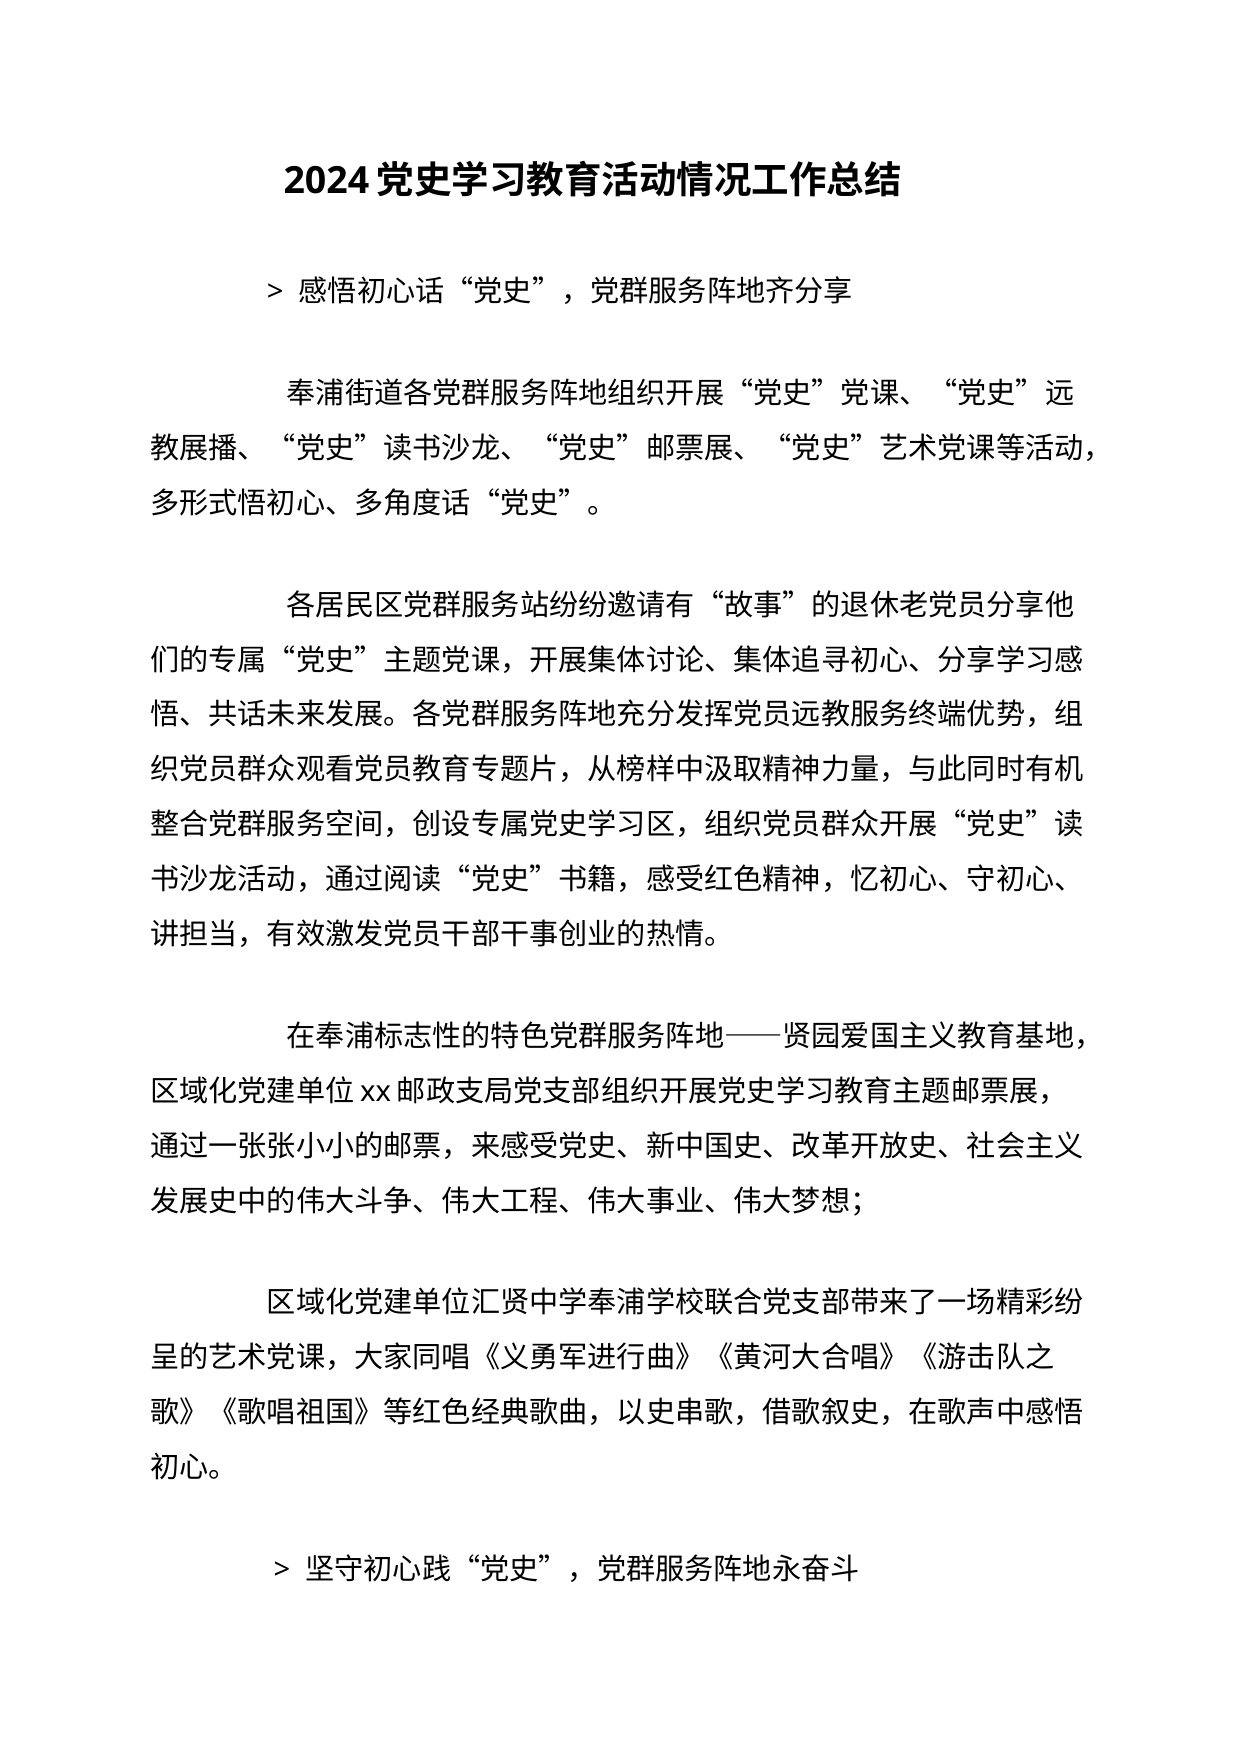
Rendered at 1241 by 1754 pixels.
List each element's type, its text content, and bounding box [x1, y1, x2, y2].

text 2024党史学习教育活动情况工作总结 [150, 150, 1090, 204]
text > 坚守初心践“党史”，党群服务阵地永奋斗 [150, 1545, 1090, 1588]
text 各居民区党群服务站纷纷邀请有“故事”的退休老党员分享他们的专属“党史”主题党课，开展集体讨论、集体追寻初心、分享学习感悟、共话未来发展。各党群服务阵地充分发挥党员远教服务终端优势，组织党员群众观看党员教育专题片，从榜样中汲取精神力量，与此同时有机整合党群服务空间，创设专属党史学习区，组织党员群众开展“党史”读书沙龙活动，通过阅读“党史”书籍，感受红色精神，忆初心、守初心、讲担当，有效激发党员干部干事创业的热情。 [150, 581, 1090, 953]
text > 感悟初心话“党史”，党群服务阵地齐分享 [150, 268, 1090, 310]
text 在奉浦标志性的特色党群服务阵地——贤园爱国主义教育基地，区域化党建单位xx邮政支局党支部组织开展党史学习教育主题邮票展，通过一张张小小的邮票，来感受党史、新中国史、改革开放史、社会主义发展史中的伟大斗争、伟大工程、伟大事业、伟大梦想； [150, 1012, 1090, 1219]
text 区域化党建单位汇贤中学奉浦学校联合党支部带来了一场精彩纷呈的艺术党课，大家同唱《义勇军进行曲》《黄河大合唱》《游击队之歌》《歌唱祖国》等红色经典歌曲，以史串歌，借歌叙史，在歌声中感悟初心。 [150, 1279, 1090, 1486]
text 奉浦街道各党群服务阵地组织开展“党史”党课、“党史”远教展播、“党史”读书沙龙、“党史”邮票展、“党史”艺术党课等活动，多形式悟初心、多角度话“党史”。 [150, 369, 1090, 522]
